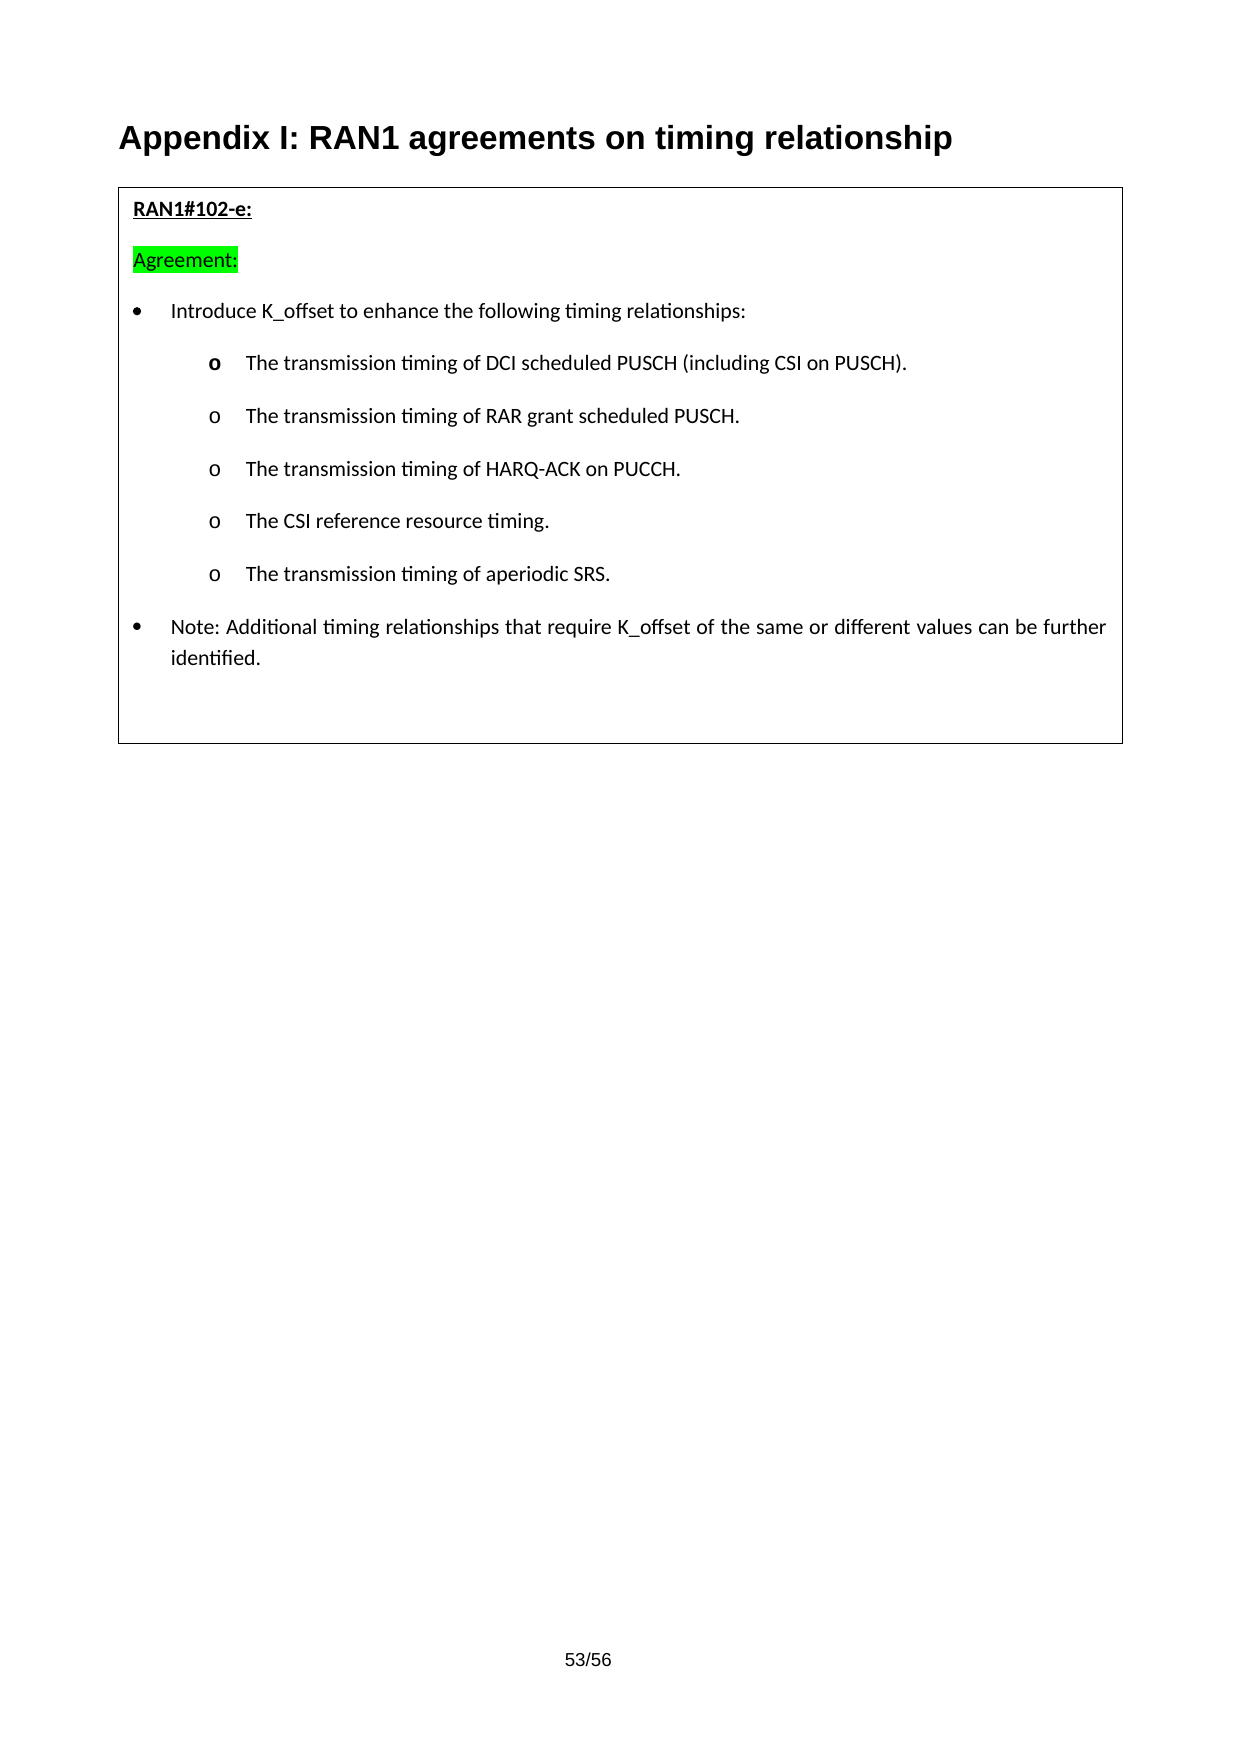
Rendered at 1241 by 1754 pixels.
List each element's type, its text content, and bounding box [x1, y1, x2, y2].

subtitle Appendix I: RAN1 agreements on timing relationship [118, 118, 1122, 157]
